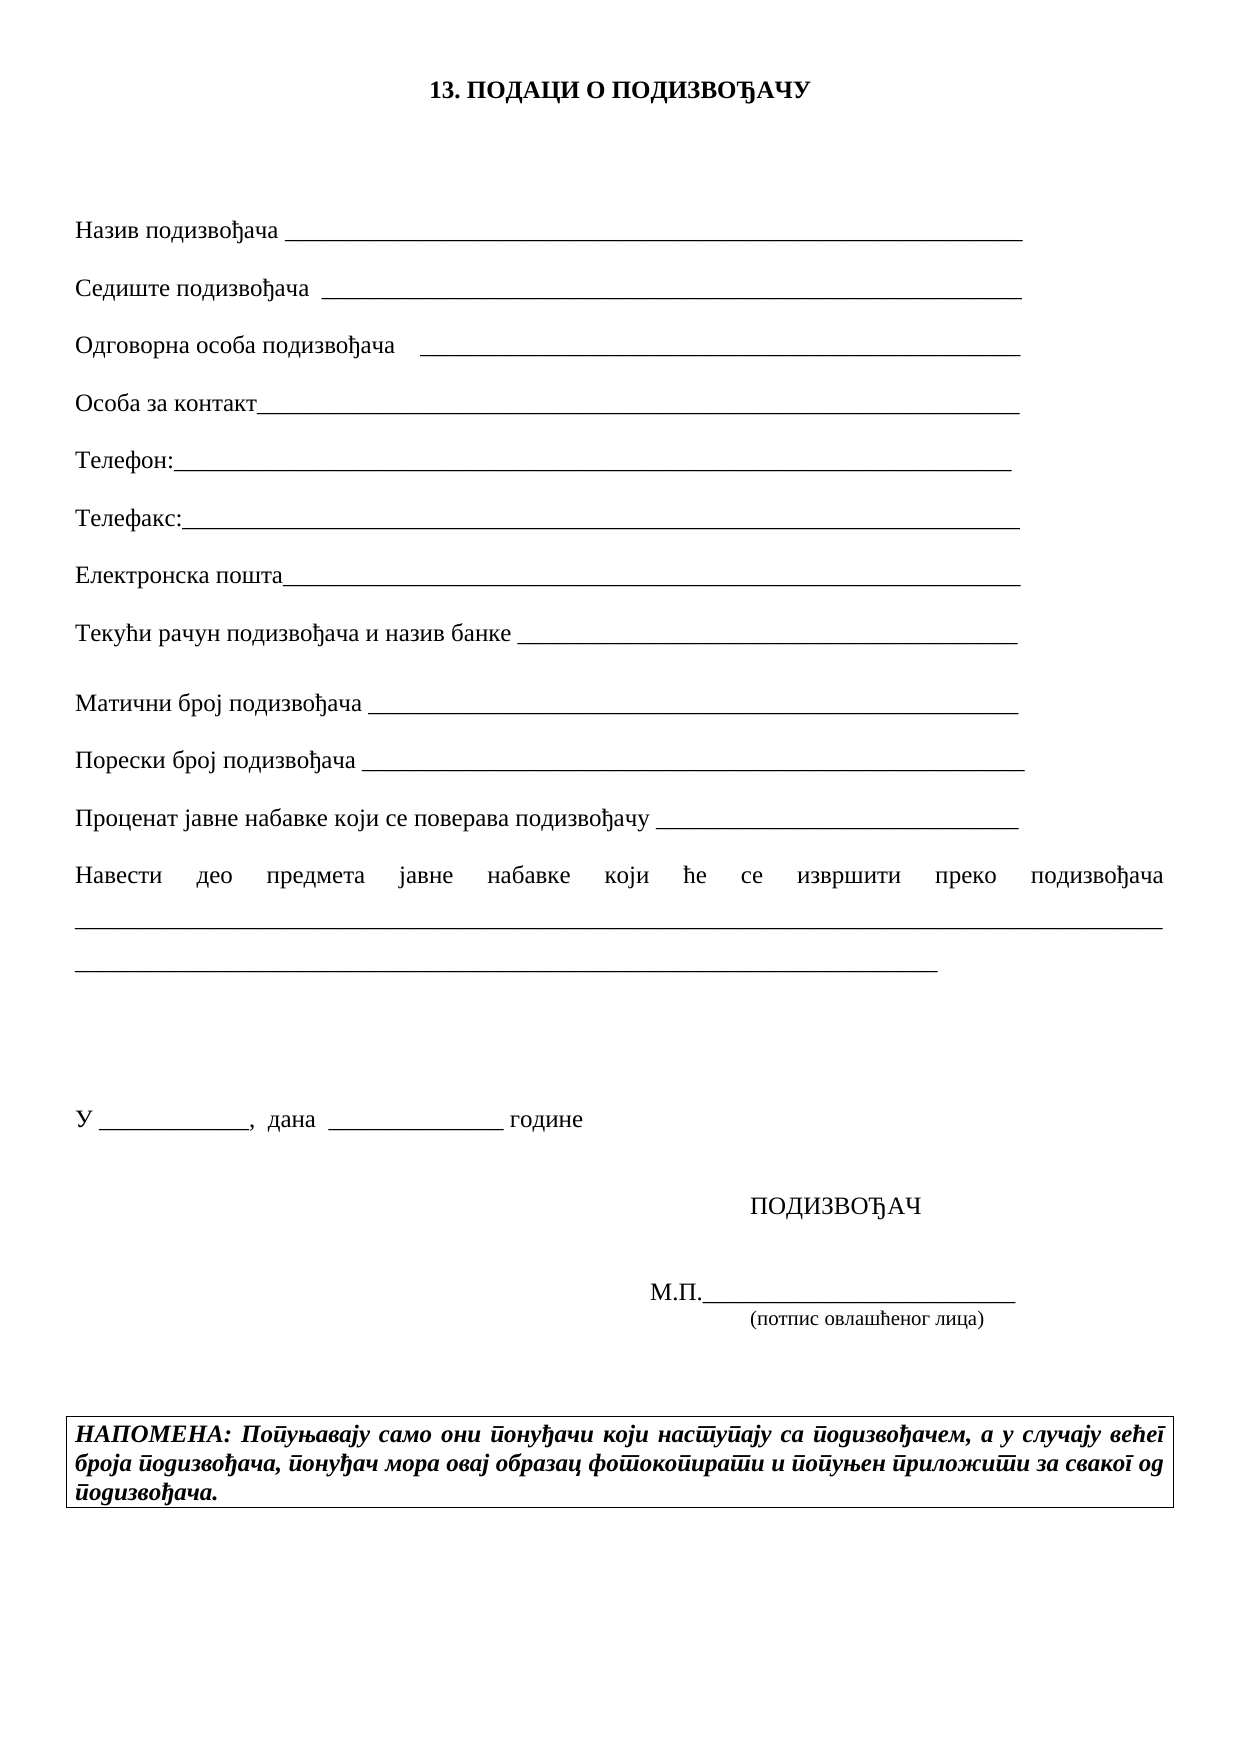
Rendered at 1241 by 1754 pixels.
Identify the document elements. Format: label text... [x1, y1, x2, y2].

text (потпис овлашћеног лица) [75, 1306, 1165, 1330]
text У ____________, дана ______________ године [75, 1104, 1163, 1133]
text М.П._________________________ [75, 1277, 1165, 1306]
text ПОДИЗВОЂАЧ [75, 1162, 1165, 1219]
text Особа за контакт_____________________________________________________________ [75, 388, 1158, 416]
text Назив подизвођача ___________________________________________________________ [75, 215, 1158, 244]
text Телефакс:___________________________________________________________________ [75, 503, 1158, 531]
text Седиште подизвођача ________________________________________________________ [75, 273, 1158, 301]
text Проценат јавне набавке који се поверава подизвођачу _____________________________ [75, 803, 1176, 831]
text Електронска пошта___________________________________________________________ [75, 560, 1165, 589]
text Текући рачун подизвођача и назив банке ________________________________________ [75, 618, 1165, 646]
text Матични број подизвођача ____________________________________________________ [75, 688, 1165, 716]
text НАПОМЕНА: Попуњавају само они понуђачи који наступају са подизвођачем, а у случају већег броја подизвођача, понуђач мора овај образац фотокопирати и попуњен приложити за сваког од подизвођача. [67, 1417, 1173, 1507]
text Телефон:___________________________________________________________________ [75, 445, 1176, 474]
text Порески број подизвођача _____________________________________________________ [75, 745, 1176, 774]
text Навести део предмета јавне набавке који ће се извршити преко подизвођача ____________________________________________________________________________________________________________________________________________________________ [75, 860, 1165, 975]
text Одговорна особа подизвођача ________________________________________________ [75, 330, 1165, 359]
text 13. ПОДАЦИ О ПОДИЗВОЂАЧУ [75, 75, 1165, 104]
